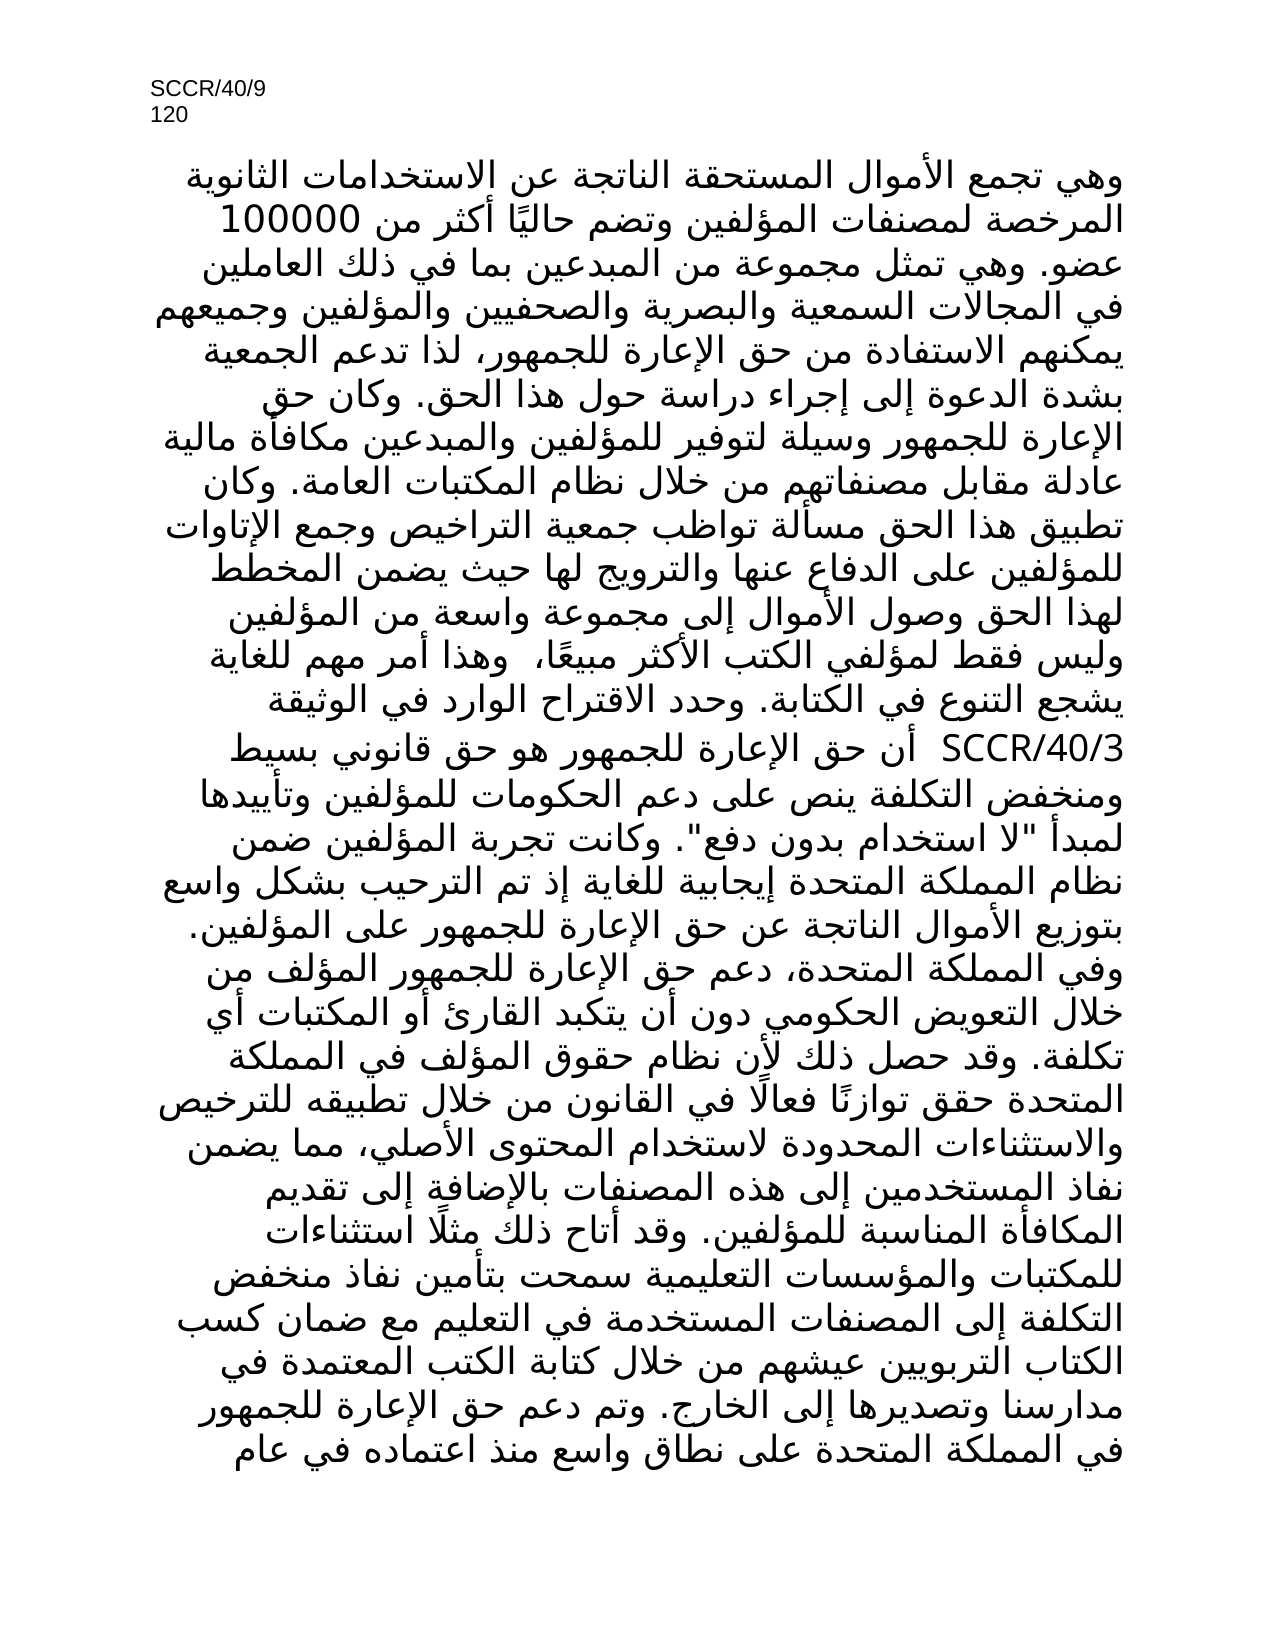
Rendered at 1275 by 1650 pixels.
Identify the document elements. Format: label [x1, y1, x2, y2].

list [150, 154, 1125, 1471]
